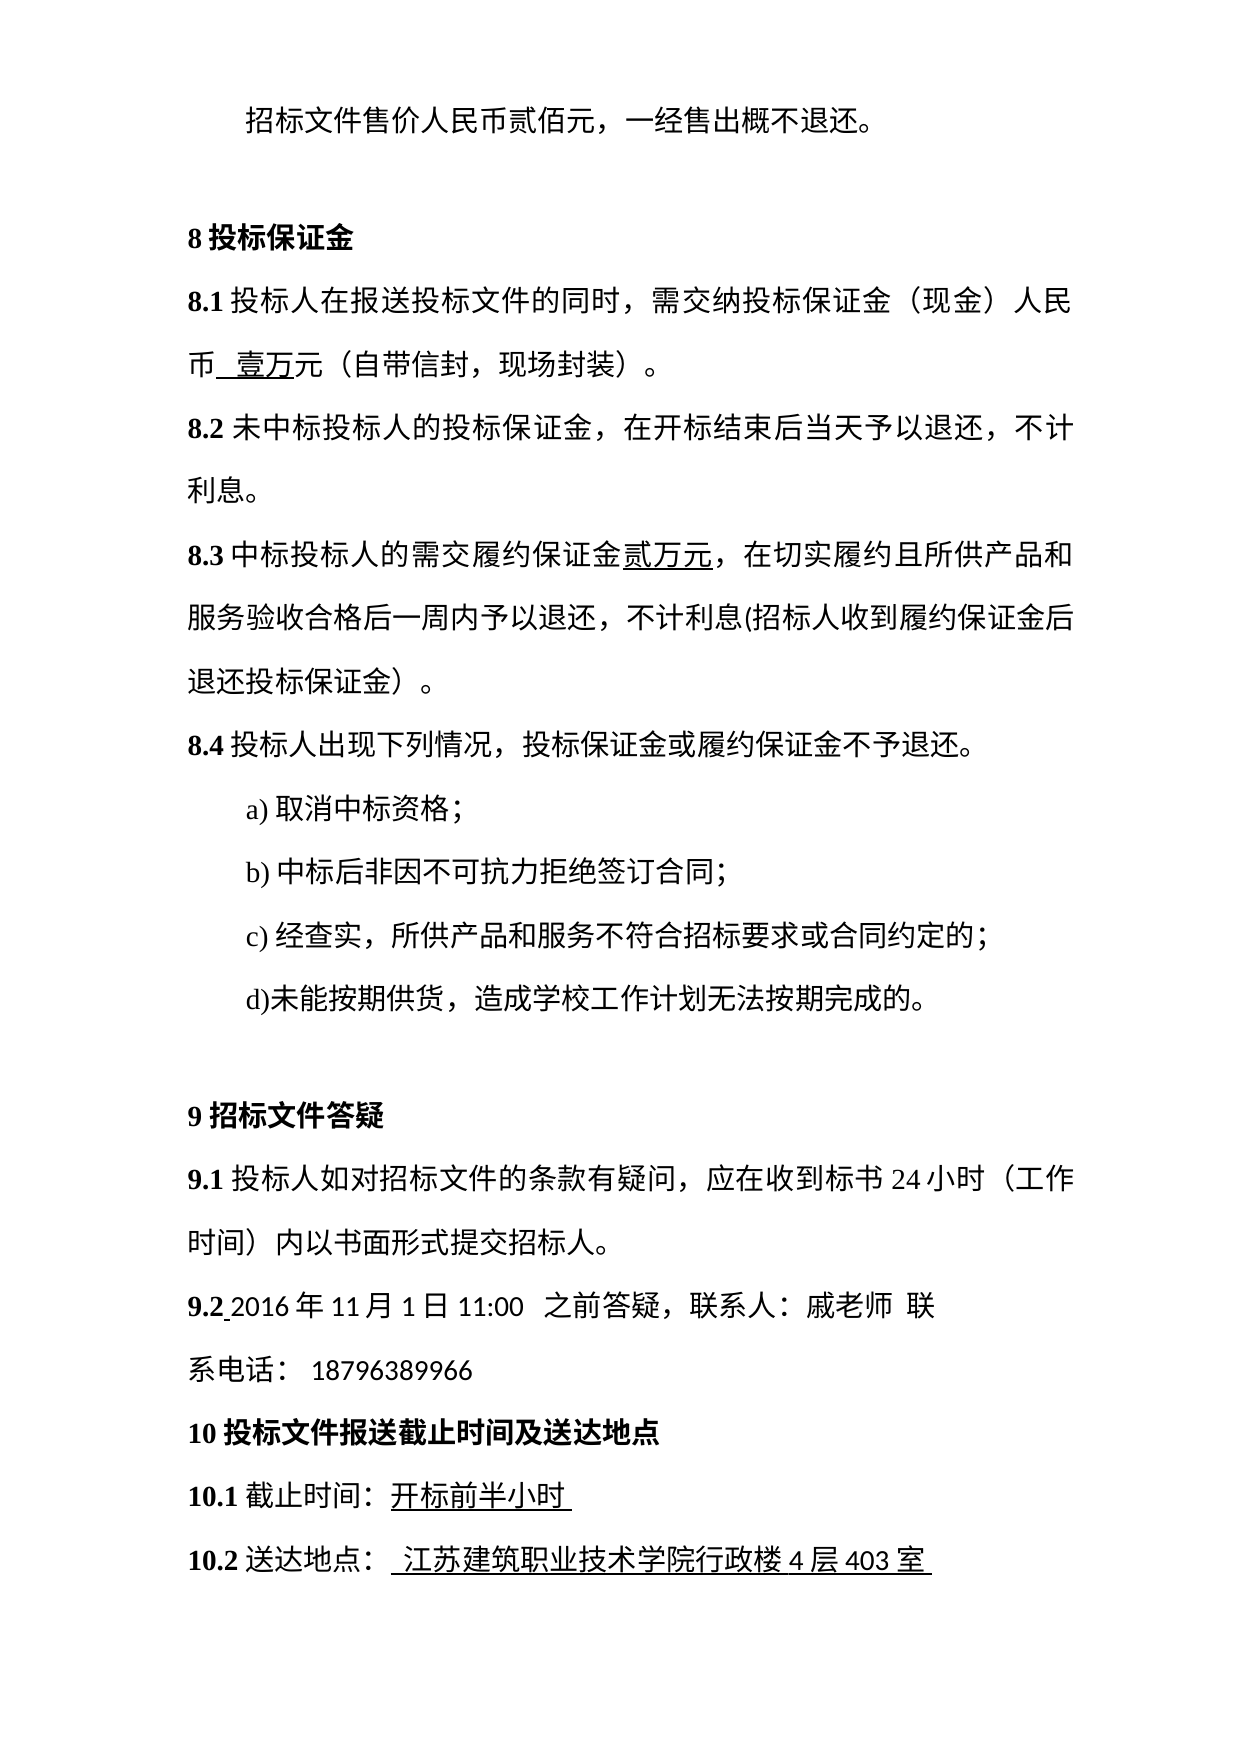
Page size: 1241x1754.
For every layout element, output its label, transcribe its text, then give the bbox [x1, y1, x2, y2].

text 8.4 投标人出现下列情况，投标保证金或履约保证金不予退还。 [187, 722, 1075, 764]
text 8.2 未中标投标人的投标保证金，在开标结束后当天予以退还，不计利息。 [187, 404, 1075, 510]
text 系电话： 18796389966 [187, 1346, 1075, 1388]
text 10 投标文件报送截止时间及送达地点 [187, 1409, 1075, 1452]
text b) 中标后非因不可抗力拒绝签订合同； [187, 849, 1075, 891]
text d)未能按期供货，造成学校工作计划无法按期完成的。 [187, 976, 1075, 1018]
text 9 招标文件答疑 [187, 1092, 1075, 1135]
text a) 取消中标资格； [187, 785, 1075, 827]
text 10.2 送达地点： 江苏建筑职业技术学院行政楼4 层403 室 [187, 1536, 1075, 1579]
text 8.3中标投标人的需交履约保证金贰万元，在切实履约且所供产品和服务验收合格后一周内予以退还，不计利息(招标人收到履约保证金后退还投标保证金）。 [187, 531, 1075, 701]
text 9.1 投标人如对招标文件的条款有疑问，应在收到标书24小时（工作时间）内以书面形式提交招标人。 [187, 1156, 1075, 1262]
text 8 投标保证金 [187, 214, 1075, 257]
text 招标文件售价人民币贰佰元，一经售出概不退还。 [187, 97, 1075, 140]
text 9.2 2016年11月1日 11:00 之前答疑，联系人：戚老师 联 [187, 1283, 1075, 1325]
text 10.1 截止时间：开标前半小时 [187, 1473, 1075, 1515]
text c) 经查实，所供产品和服务不符合招标要求或合同约定的； [187, 912, 1075, 954]
text 8.1投标人在报送投标文件的同时，需交纳投标保证金（现金）人民币 壹万元（自带信封，现场封装）。 [187, 278, 1075, 383]
